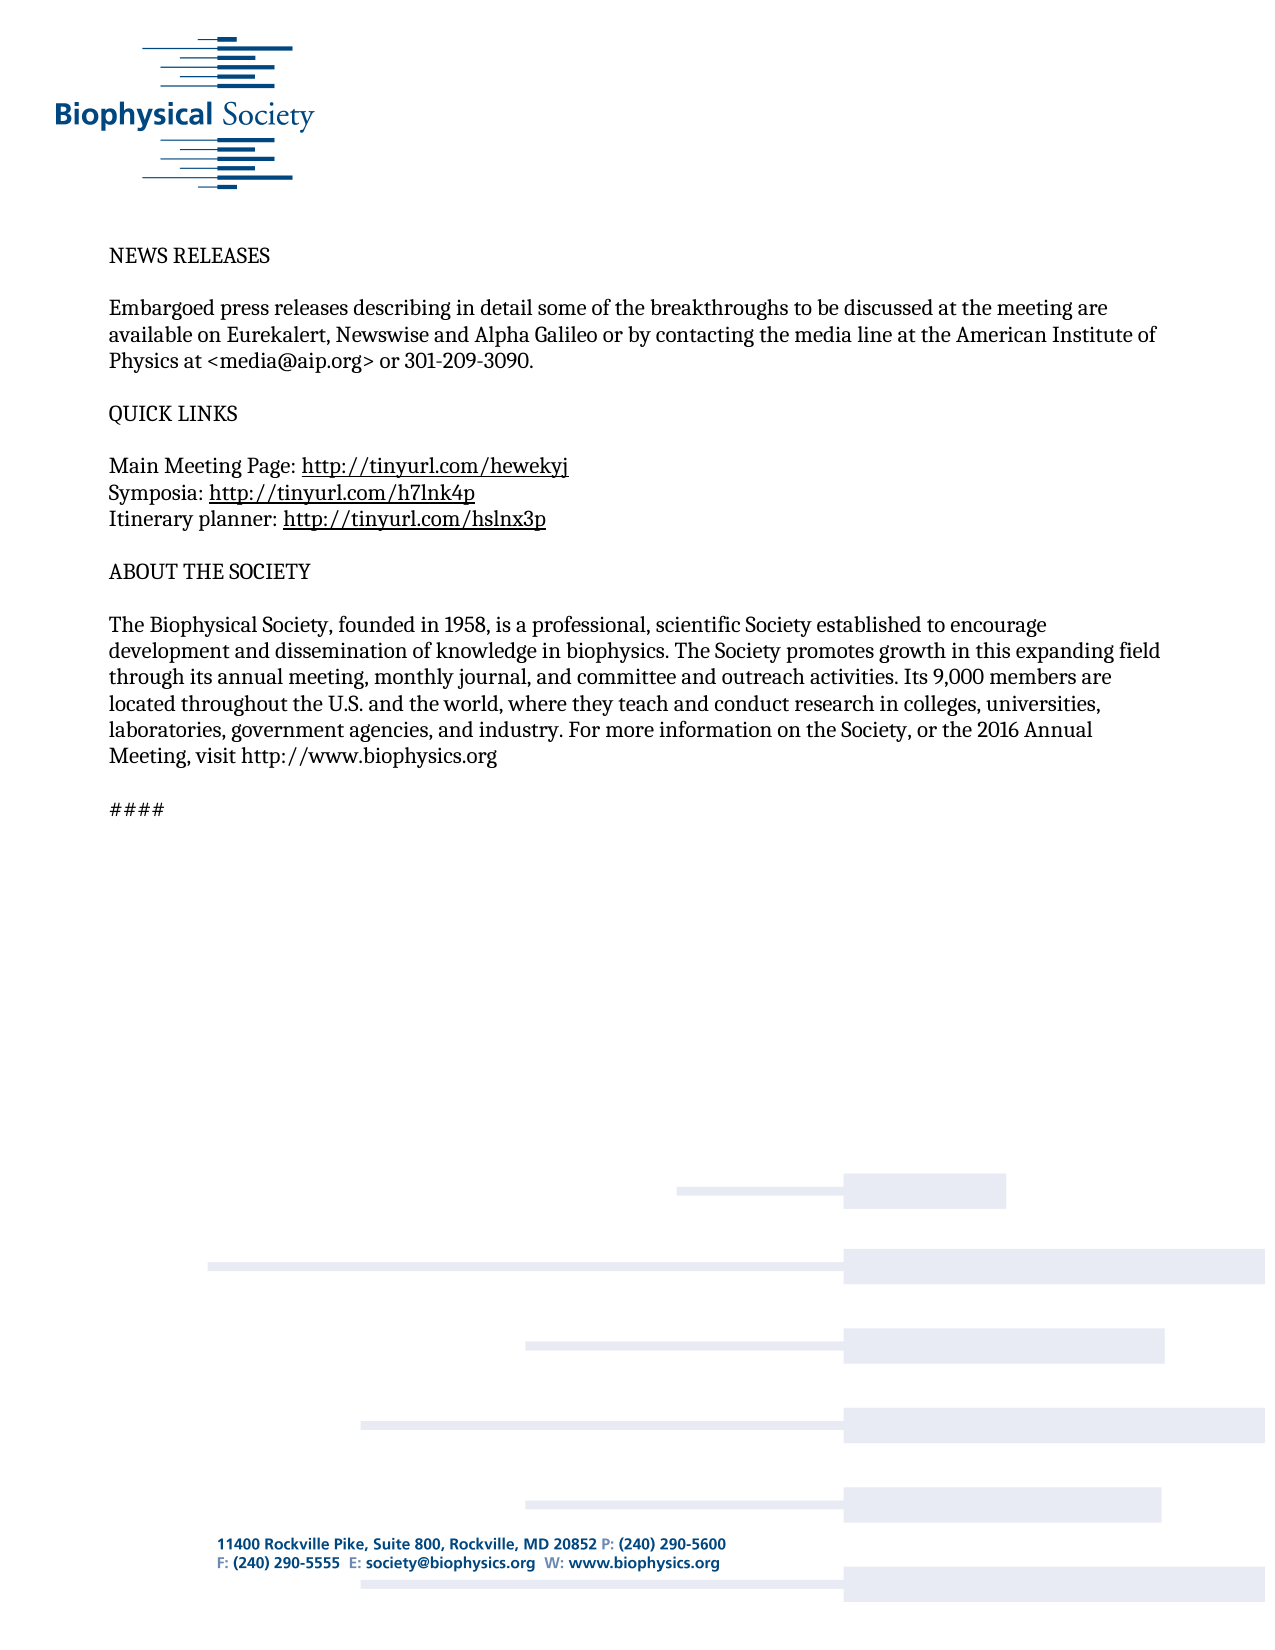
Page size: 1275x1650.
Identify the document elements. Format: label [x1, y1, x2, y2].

picture [56, 37, 1265, 1602]
